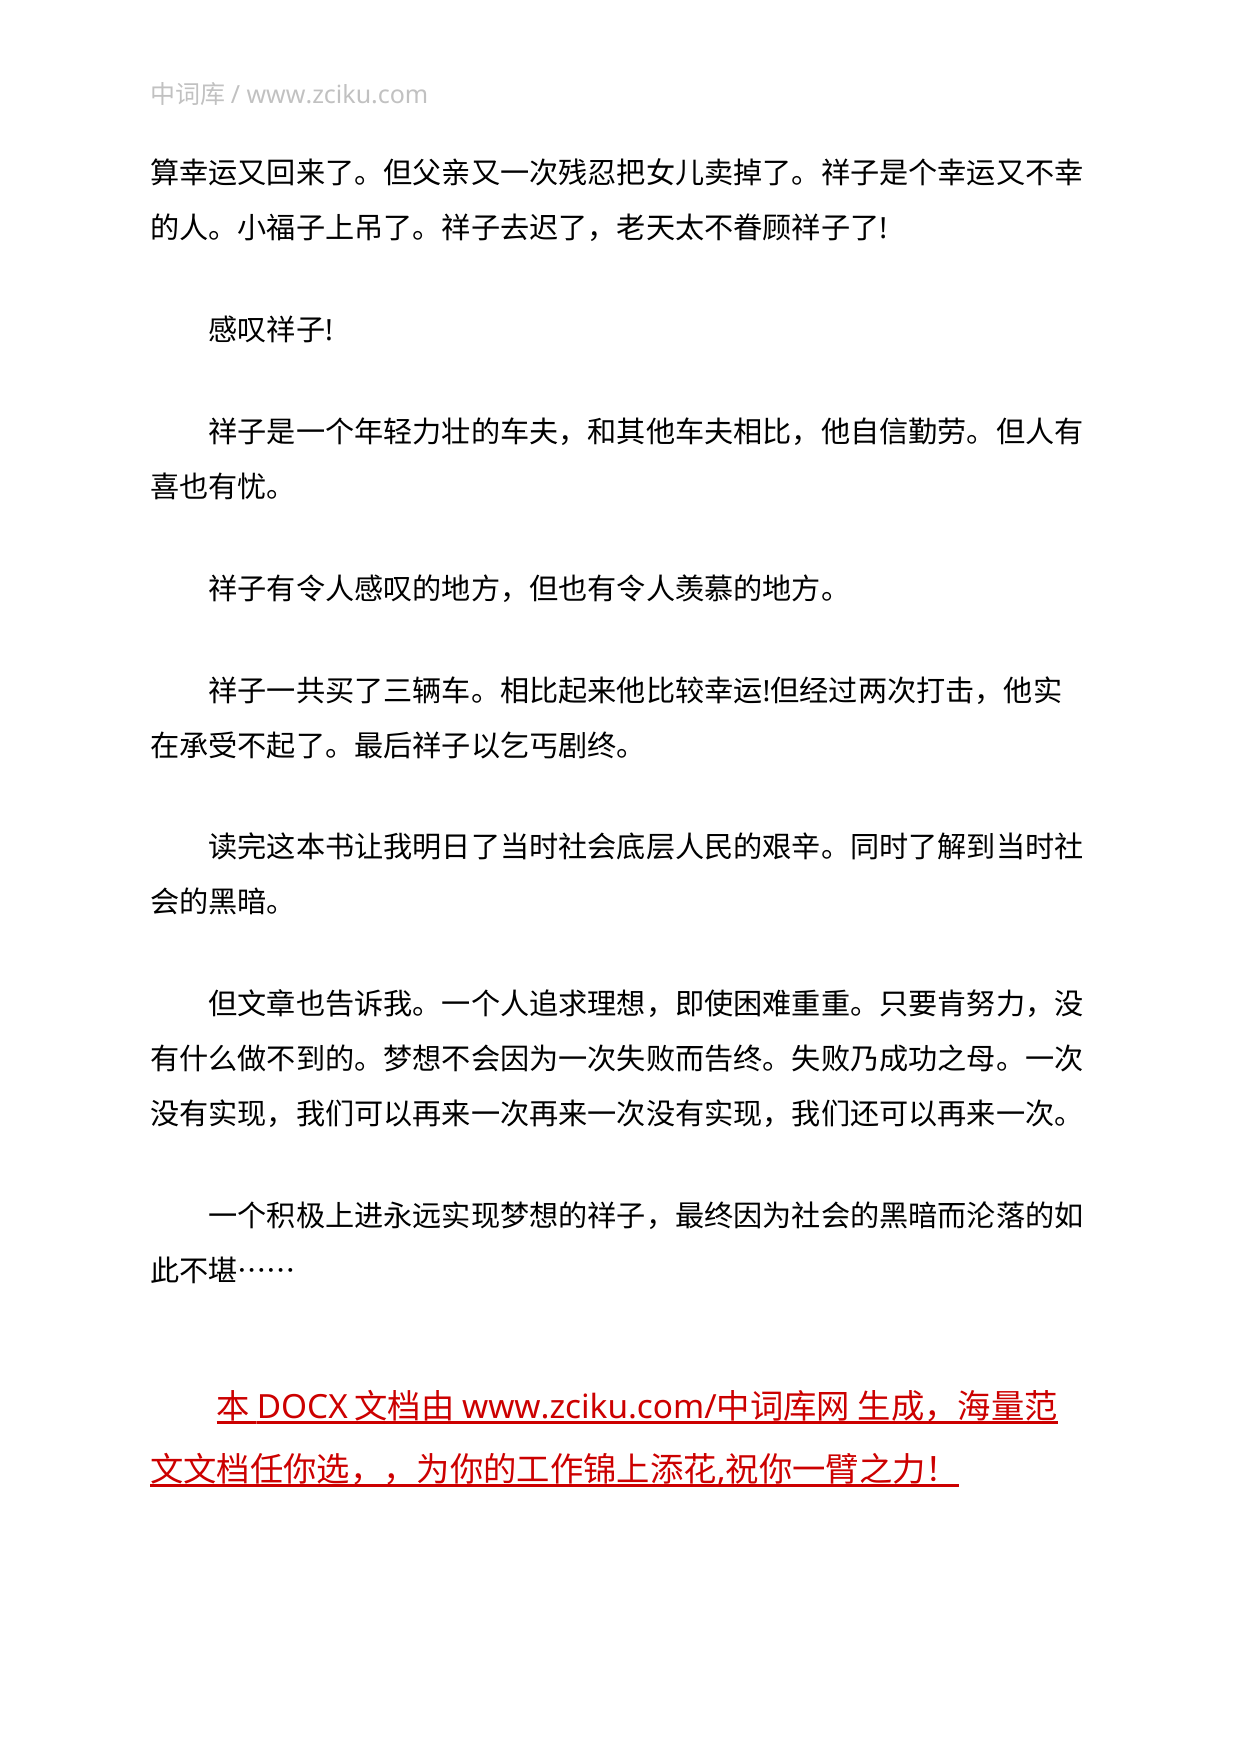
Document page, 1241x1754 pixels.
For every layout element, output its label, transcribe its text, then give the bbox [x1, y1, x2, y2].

text 感叹祥子! [150, 307, 1090, 349]
text 祥子是一个年轻力壮的车夫，和其他车夫相比，他自信勤劳。但人有喜也有忧。 [150, 409, 1090, 506]
text 但文章也告诉我。一个人追求理想，即使困难重重。只要肯努力，没有什么做不到的。梦想不会因为一次失败而告终。失败乃成功之母。一次没有实现，我们可以再来一次再来一次没有实现，我们还可以再来一次。 [150, 981, 1090, 1133]
text 读完这本书让我明日了当时社会底层人民的艰辛。同时了解到当时社会的黑暗。 [150, 824, 1090, 921]
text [150, 150, 1090, 247]
text 祥子一共买了三辆车。相比起来他比较幸运!但经过两次打击，他实在承受不起了。最后祥子以乞丐剧终。 [150, 667, 1090, 764]
text 一个积极上进永远实现梦想的祥子，最终因为社会的黑暗而沦落的如此不堪…… [150, 1192, 1090, 1289]
text 祥子有令人感叹的地方，但也有令人羡慕的地方。 [150, 566, 1090, 608]
text 本DOCX文档由 www.zciku.com/中词库网 生成，海量范文文档任你选，，为你的工作锦上添花,祝你一臂之力！ [150, 1380, 1090, 1491]
